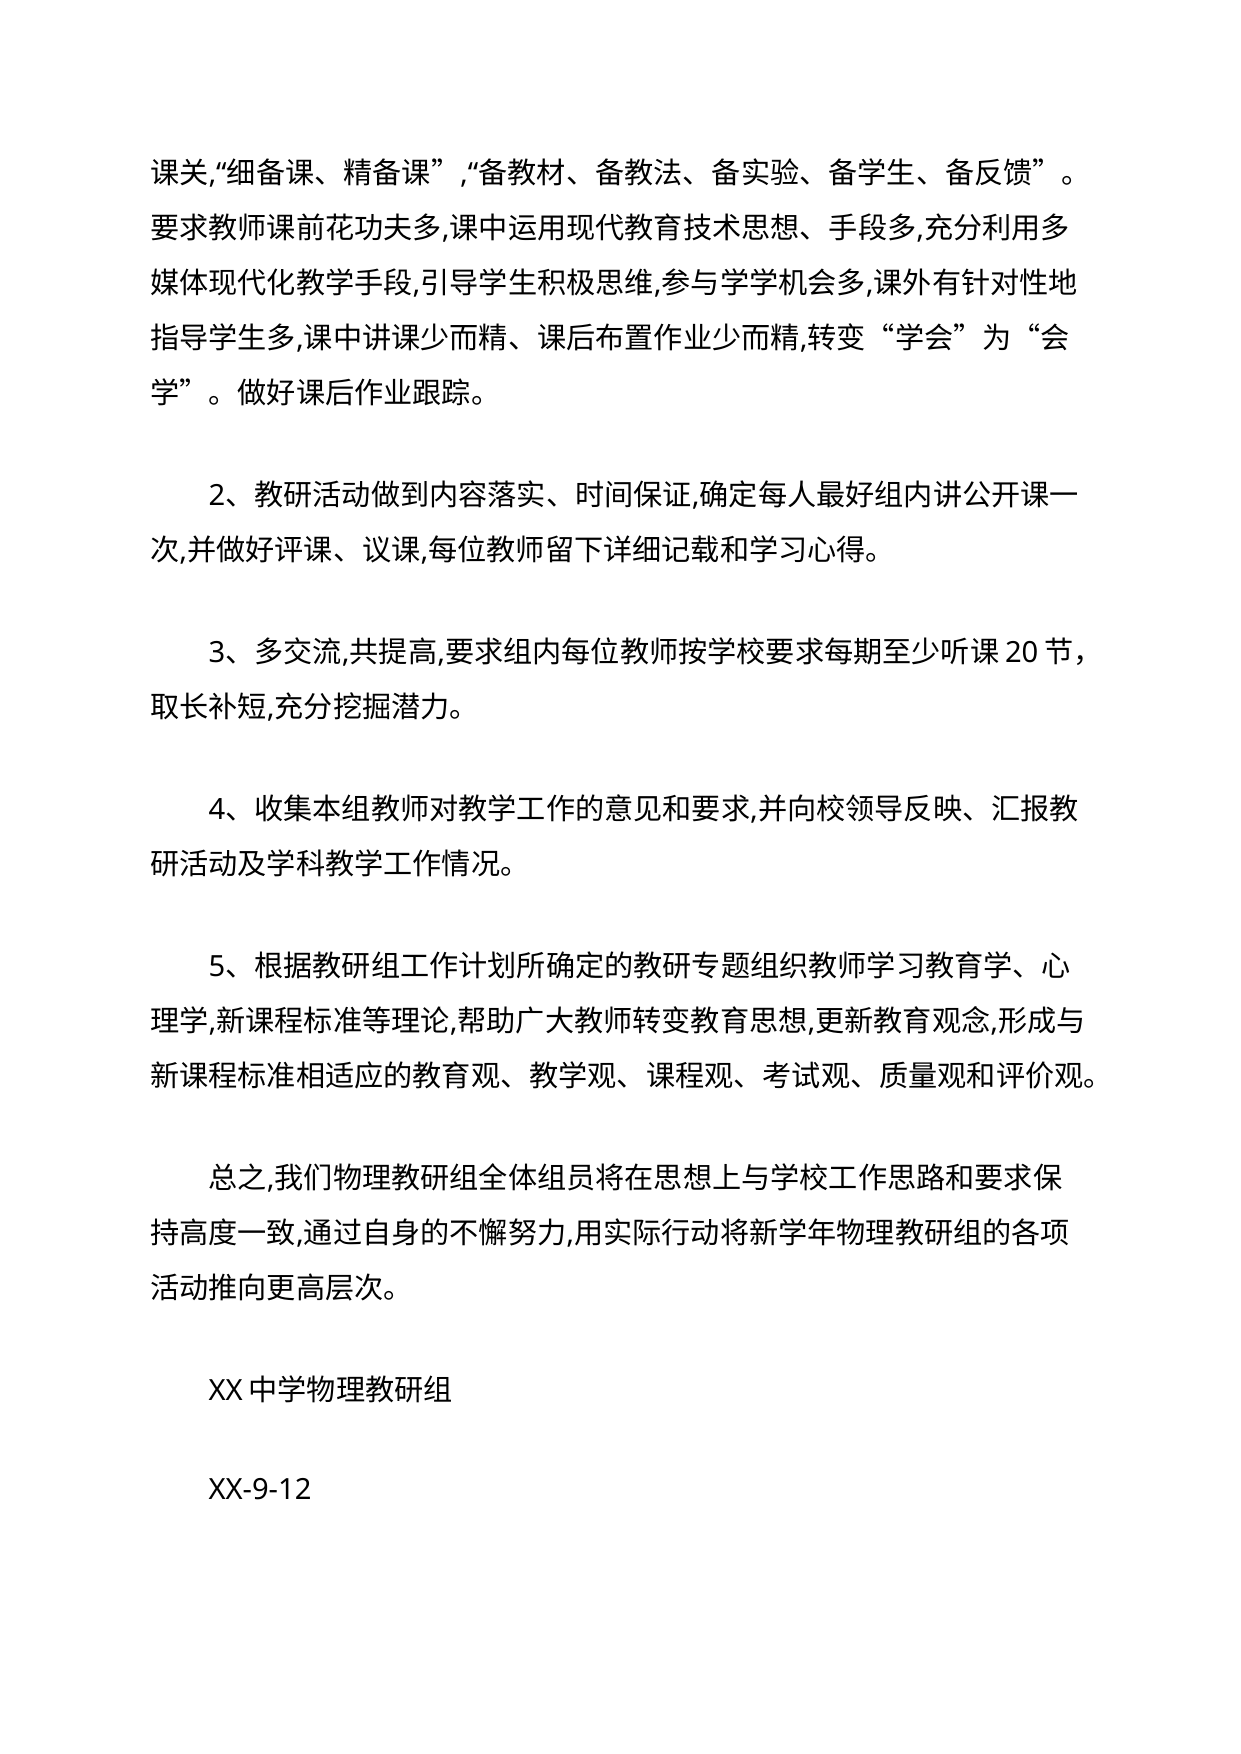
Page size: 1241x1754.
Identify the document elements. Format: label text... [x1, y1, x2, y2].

text 3、多交流,共提高,要求组内每位教师按学校要求每期至少听课20节，取长补短,充分挖掘潜力。 [150, 629, 1090, 726]
text 4、收集本组教师对教学工作的意见和要求,并向校领导反映、汇报教研活动及学科教学工作情况。 [150, 786, 1090, 883]
text 5、根据教研组工作计划所确定的教研专题组织教师学习教育学、心理学,新课程标准等理论,帮助广大教师转变教育思想,更新教育观念,形成与新课程标准相适应的教育观、教学观、课程观、考试观、质量观和评价观。 [150, 942, 1090, 1095]
text 2、教研活动做到内容落实、时间保证,确定每人最好组内讲公开课一次,并做好评课、议课,每位教师留下详细记载和学习心得。 [150, 472, 1090, 569]
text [150, 150, 1090, 412]
text 总之,我们物理教研组全体组员将在思想上与学校工作思路和要求保持高度一致,通过自身的不懈努力,用实际行动将新学年物理教研组的各项活动推向更高层次。 [150, 1154, 1090, 1307]
text XX中学物理教研组 [150, 1366, 1090, 1408]
text XX-9-12 [150, 1468, 1090, 1508]
